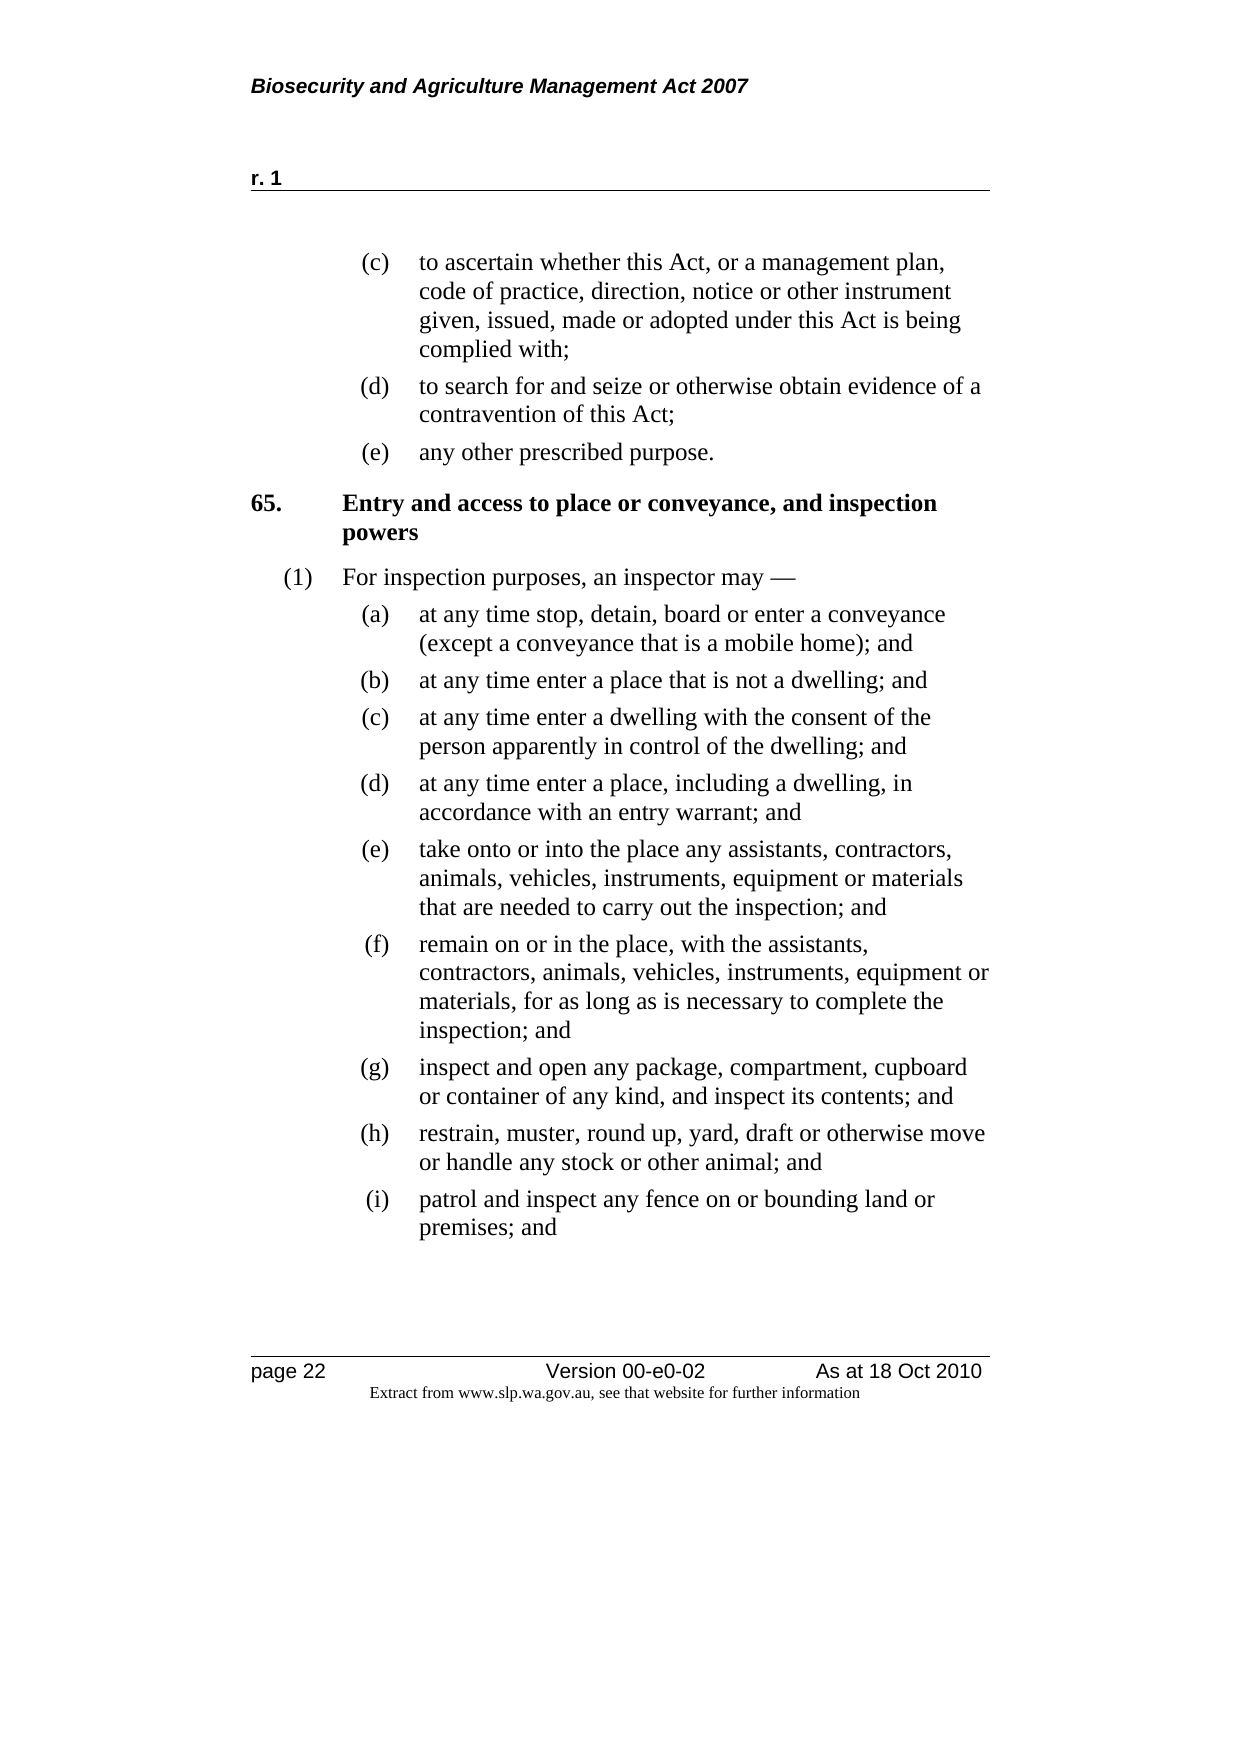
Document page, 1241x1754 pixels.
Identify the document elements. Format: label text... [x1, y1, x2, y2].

text (d) at any time enter a place, including a dwelling, in accordance with an entry warrant; and [251, 768, 990, 826]
text (h) restrain, muster, round up, yard, draft or otherwise move or handle any stock or other animal; and [251, 1118, 990, 1175]
text (d) to search for and seize or otherwise obtain evidence of a contravention of this Act; [251, 371, 990, 428]
text (e) take onto or into the place any assistants, contractors, animals, vehicles, instruments, equipment or materials that are needed to carry out the inspection; and [251, 834, 990, 920]
text (b) at any time enter a place that is not a dwelling; and [251, 665, 990, 694]
text (c) to ascertain whether this Act, or a management plan, code of practice, direction, notice or other instrument given, issued, made or adopted under this Act is being complied with; [251, 247, 990, 362]
text (a) at any time stop, detain, board or enter a conveyance (except a conveyance that is a mobile home); and [251, 599, 990, 657]
text (c) at any time enter a dwelling with the consent of the person apparently in control of the dwelling; and [251, 702, 990, 760]
text (i) patrol and inspect any fence on or bounding land or premises; and [251, 1184, 990, 1241]
text (1) For inspection purposes, an inspector may — [251, 562, 990, 591]
subtitle 65. Entry and access to place or conveyance, and inspection powers [251, 488, 990, 546]
text (g) inspect and open any package, compartment, cupboard or container of any kind, and inspect its contents; and [251, 1052, 990, 1109]
text (f) remain on or in the place, with the assistants, contractors, animals, vehicles, instruments, equipment or materials, for as long as is necessary to complete the inspection; and [251, 929, 990, 1044]
text (e) any other prescribed purpose. [251, 437, 990, 465]
